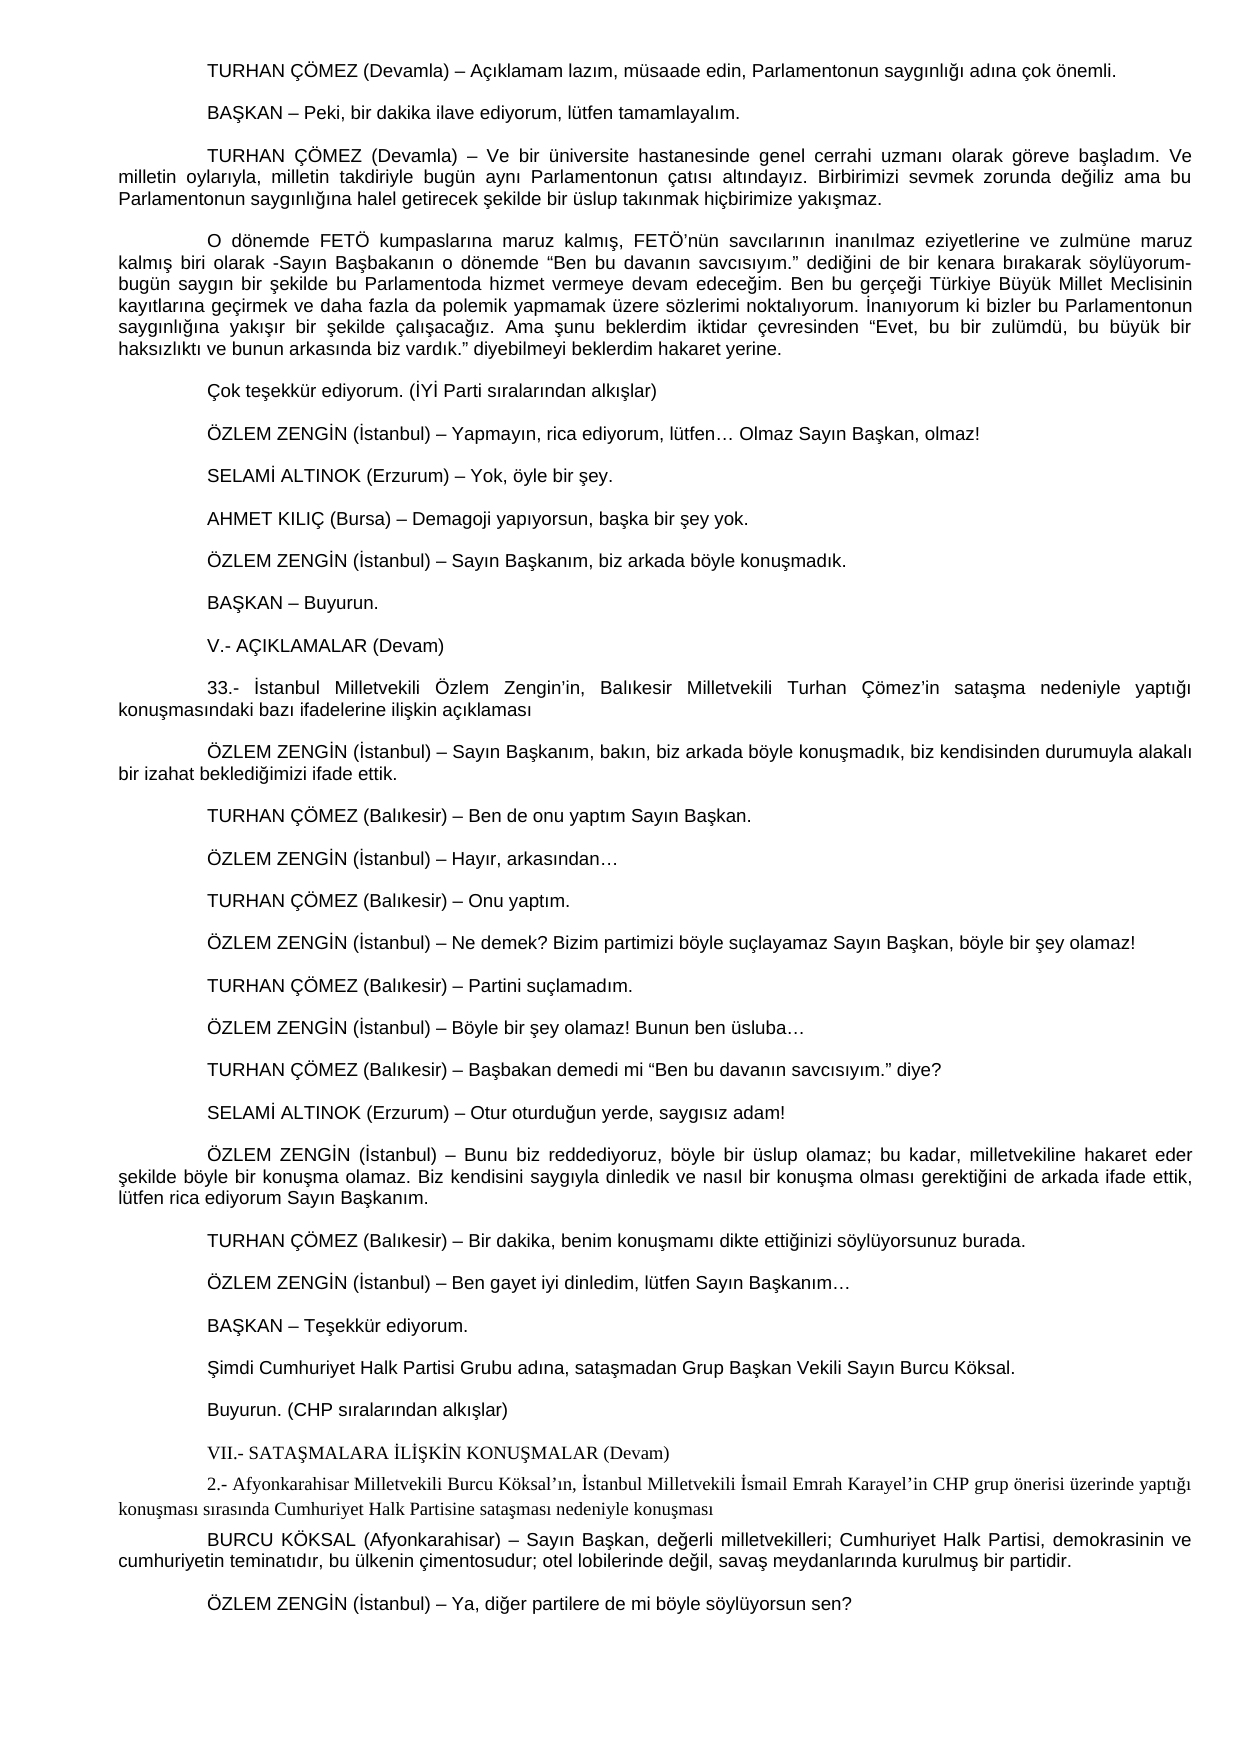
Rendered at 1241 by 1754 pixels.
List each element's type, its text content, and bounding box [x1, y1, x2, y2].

text TURHAN ÇÖMEZ (Devamla) – Açıklamam lazım, müsaade edin, Parlamentonun saygınlığı adına çok önemli. [118, 60, 1193, 81]
text V.- AÇIKLAMALAR (Devam) [118, 634, 1193, 656]
text ÖZLEM ZENGİN (İstanbul) – Sayın Başkanım, bakın, biz arkada böyle konuşmadık, biz kendisinden durumuyla alakalı bir izahat beklediğimizi ifade ettik. [118, 741, 1193, 784]
text ÖZLEM ZENGİN (İstanbul) – Sayın Başkanım, biz arkada böyle konuşmadık. [118, 550, 1193, 571]
text TURHAN ÇÖMEZ (Balıkesir) – Partini suçlamadım. [118, 974, 1193, 996]
text ÖZLEM ZENGİN (İstanbul) – Ne demek? Bizim partimizi böyle suçlayamaz Sayın Başkan, böyle bir şey olamaz! [118, 932, 1193, 954]
text Çok teşekkür ediyorum. (İYİ Parti sıralarından alkışlar) [118, 380, 1193, 402]
text TURHAN ÇÖMEZ (Devamla) – Ve bir üniversite hastanesinde genel cerrahi uzmanı olarak göreve başladım. Ve milletin oylarıyla, milletin takdiriyle bugün aynı Parlamentonun çatısı altındayız. Birbirimizi sevmek zorunda değiliz ama bu Parlamentonun saygınlığına halel getirecek şekilde bir üslup takınmak hiçbirimize yakışmaz. [118, 144, 1193, 209]
text ÖZLEM ZENGİN (İstanbul) – Yapmayın, rica ediyorum, lütfen… Olmaz Sayın Başkan, olmaz! [118, 423, 1193, 444]
text TURHAN ÇÖMEZ (Balıkesir) – Onu yaptım. [118, 890, 1193, 911]
text BURCU KÖKSAL (Afyonkarahisar) – Sayın Başkan, değerli milletvekilleri; Cumhuriyet Halk Partisi, demokrasinin ve cumhuriyetin teminatıdır, bu ülkenin çimentosudur; otel lobilerinde değil, savaş meydanlarında kurulmuş bir partidir. [118, 1528, 1193, 1572]
text ÖZLEM ZENGİN (İstanbul) – Ya, diğer partilere de mi böyle söylüyorsun sen? [118, 1592, 1193, 1614]
text SELAMİ ALTINOK (Erzurum) – Otur oturduğun yerde, saygısız adam! [118, 1102, 1193, 1123]
text ÖZLEM ZENGİN (İstanbul) – Hayır, arkasından… [118, 847, 1193, 869]
text ÖZLEM ZENGİN (İstanbul) – Bunu biz reddediyoruz, böyle bir üslup olamaz; bu kadar, milletvekiline hakaret eder şekilde böyle bir konuşma olamaz. Biz kendisini saygıyla dinledik ve nasıl bir konuşma olması gerektiğini de arkada ifade ettik, lütfen rica ediyorum Sayın Başkanım. [118, 1144, 1193, 1209]
text TURHAN ÇÖMEZ (Balıkesir) – Bir dakika, benim konuşmamı dikte ettiğinizi söylüyorsunuz burada. [118, 1229, 1193, 1251]
text TURHAN ÇÖMEZ (Balıkesir) – Ben de onu yaptım Sayın Başkan. [118, 805, 1193, 826]
text BAŞKAN – Buyurun. [118, 592, 1193, 614]
text BAŞKAN – Teşekkür ediyorum. [118, 1314, 1193, 1336]
text ÖZLEM ZENGİN (İstanbul) – Böyle bir şey olamaz! Bunun ben üsluba… [118, 1017, 1193, 1038]
text BAŞKAN – Peki, bir dakika ilave ediyorum, lütfen tamamlayalım. [118, 102, 1193, 124]
text Şimdi Cumhuriyet Halk Partisi Grubu adına, sataşmadan Grup Başkan Vekili Sayın Burcu Köksal. [118, 1357, 1193, 1378]
text AHMET KILIÇ (Bursa) – Demagoji yapıyorsun, başka bir şey yok. [118, 507, 1193, 529]
text 33.- İstanbul Milletvekili Özlem Zengin’in, Balıkesir Milletvekili Turhan Çömez’in sataşma nedeniyle yaptığı konuşmasındaki bazı ifadelerine ilişkin açıklaması [118, 677, 1193, 720]
text SELAMİ ALTINOK (Erzurum) – Yok, öyle bir şey. [118, 465, 1193, 487]
text TURHAN ÇÖMEZ (Balıkesir) – Başbakan demedi mi “Ben bu davanın savcısıyım.” diye? [118, 1059, 1193, 1081]
text 2.- Afyonkarahisar Milletvekili Burcu Köksal’ın, İstanbul Milletvekili İsmail Emrah Karayel’in CHP grup önerisi üzerinde yaptığı konuşması sırasında Cumhuriyet Halk Partisine sataşması nedeniyle konuşması [118, 1473, 1193, 1519]
text O dönemde FETÖ kumpaslarına maruz kalmış, FETÖ’nün savcılarının inanılmaz eziyetlerine ve zulmüne maruz kalmış biri olarak -Sayın Başbakanın o dönemde “Ben bu davanın savcısıyım.” dediğini de bir kenara bırakarak söylüyorum- bugün saygın bir şekilde bu Parlamentoda hizmet vermeye devam edeceğim. Ben bu gerçeği Türkiye Büyük Millet Meclisinin kayıtlarına geçirmek ve daha fazla da polemik yapmamak üzere sözlerimi noktalıyorum. İnanıyorum ki bizler bu Parlamentonun saygınlığına yakışır bir şekilde çalışacağız. Ama şunu beklerdim iktidar çevresinden “Evet, bu bir zulümdü, bu büyük bir haksızlıktı ve bunun arkasında biz vardık.” diyebilmeyi beklerdim hakaret yerine. [118, 230, 1193, 359]
text VII.- SATAŞMALARA İLİŞKİN KONUŞMALAR (Devam) [118, 1442, 1193, 1463]
text ÖZLEM ZENGİN (İstanbul) – Ben gayet iyi dinledim, lütfen Sayın Başkanım… [118, 1272, 1193, 1293]
text Buyurun. (CHP sıralarından alkışlar) [118, 1399, 1193, 1421]
